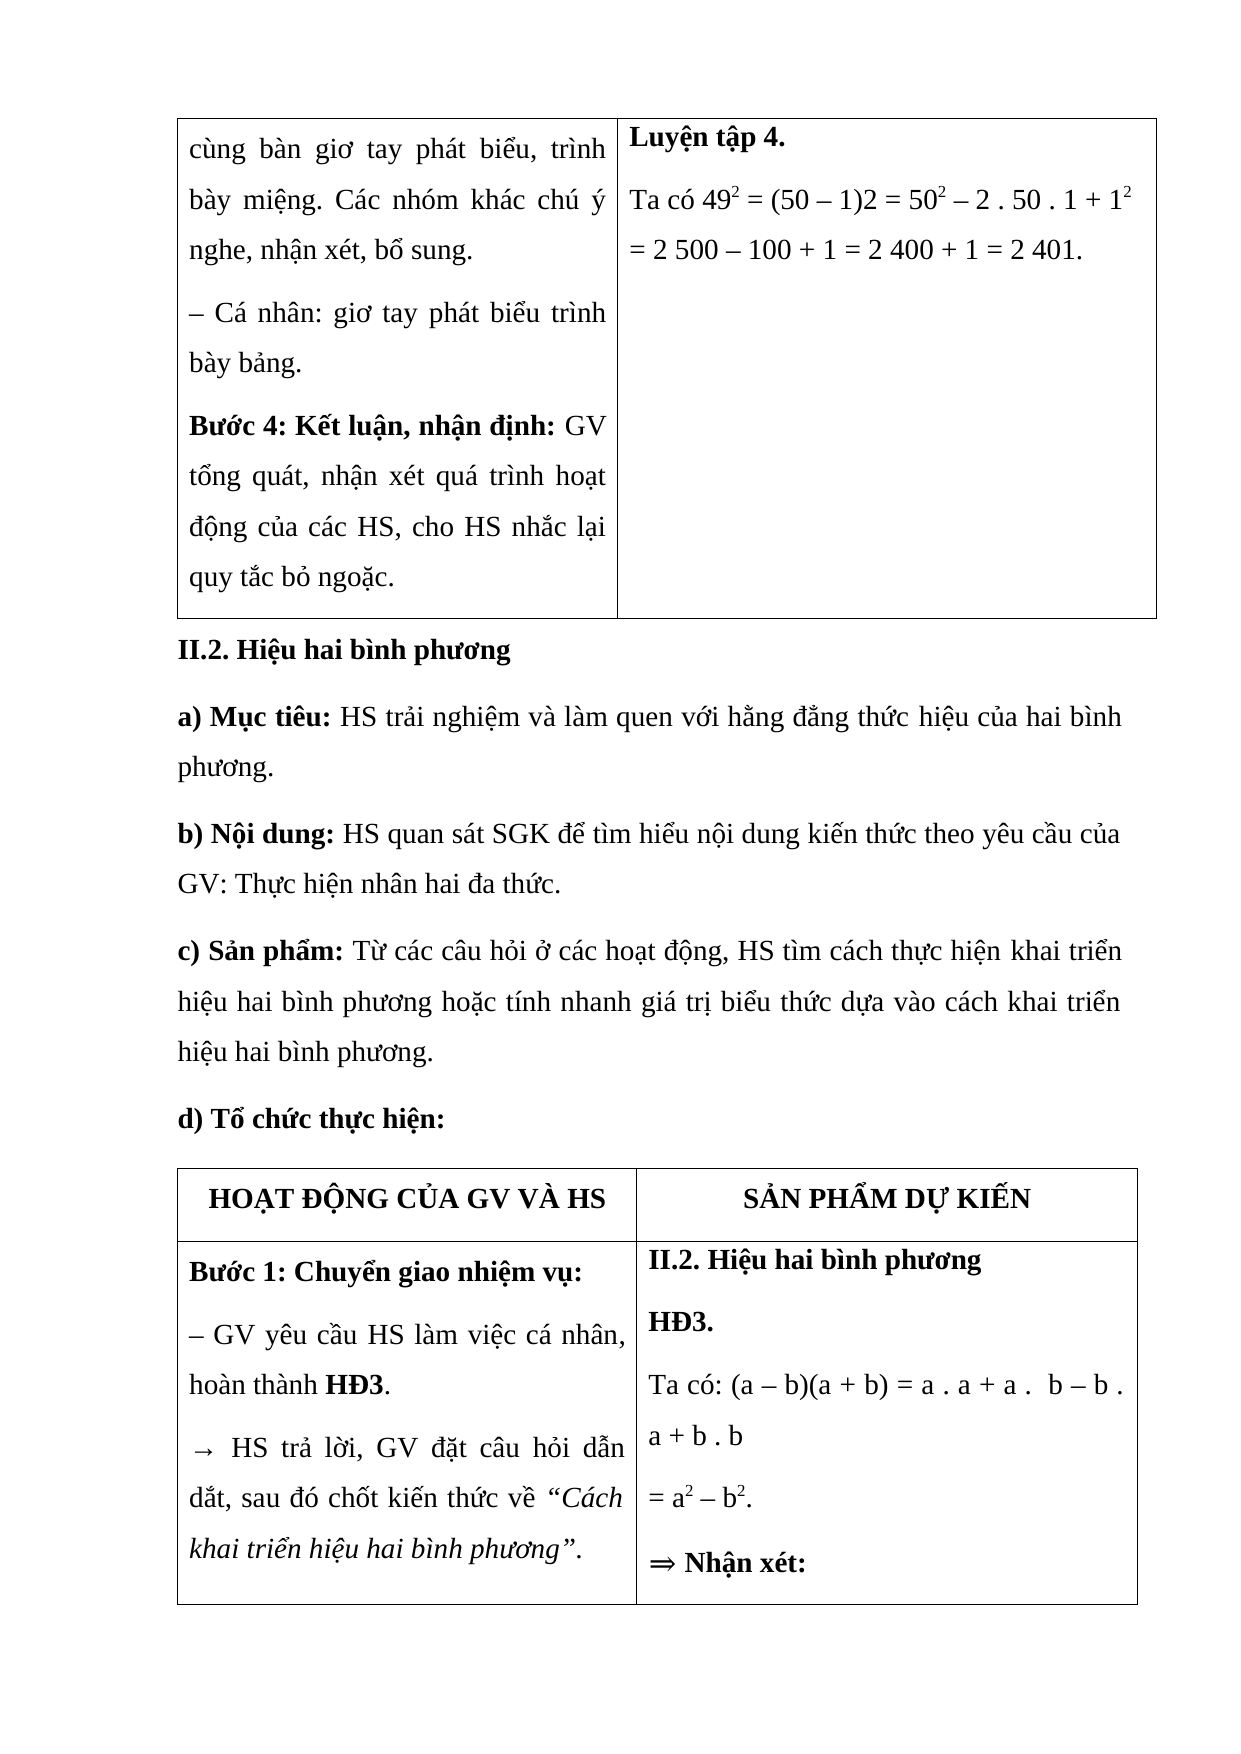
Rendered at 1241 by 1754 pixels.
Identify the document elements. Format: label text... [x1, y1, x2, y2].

table_header SẢN PHẨM DỰ KIẾN [637, 1169, 1137, 1241]
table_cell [178, 119, 617, 618]
table_header HOẠT ĐỘNG CỦA GV VÀ HS [178, 1169, 636, 1241]
text b) Nội dung: HS quan sát SGK để tìm hiểu nội dung kiến thức theo yêu cầu của GV: Thực hiện nhân hai đa thức. [177, 816, 1122, 900]
text II.2. Hiệu hai bình phương [177, 632, 1122, 665]
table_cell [618, 119, 1156, 618]
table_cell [637, 1242, 1137, 1604]
text a) Mục tiêu: HS trải nghiệm và làm quen với hằng đẳng thức hiệu của hai bình phương. [177, 699, 1122, 783]
text c) Sản phẩm: Từ các câu hỏi ở các hoạt động, HS tìm cách thực hiện khai triển hiệu hai bình phương hoặc tính nhanh giá trị biểu thức dựa vào cách khai triển hiệu hai bình phương. [177, 933, 1122, 1068]
text d) Tổ chức thực hiện: [177, 1101, 1122, 1134]
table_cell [178, 1242, 636, 1604]
